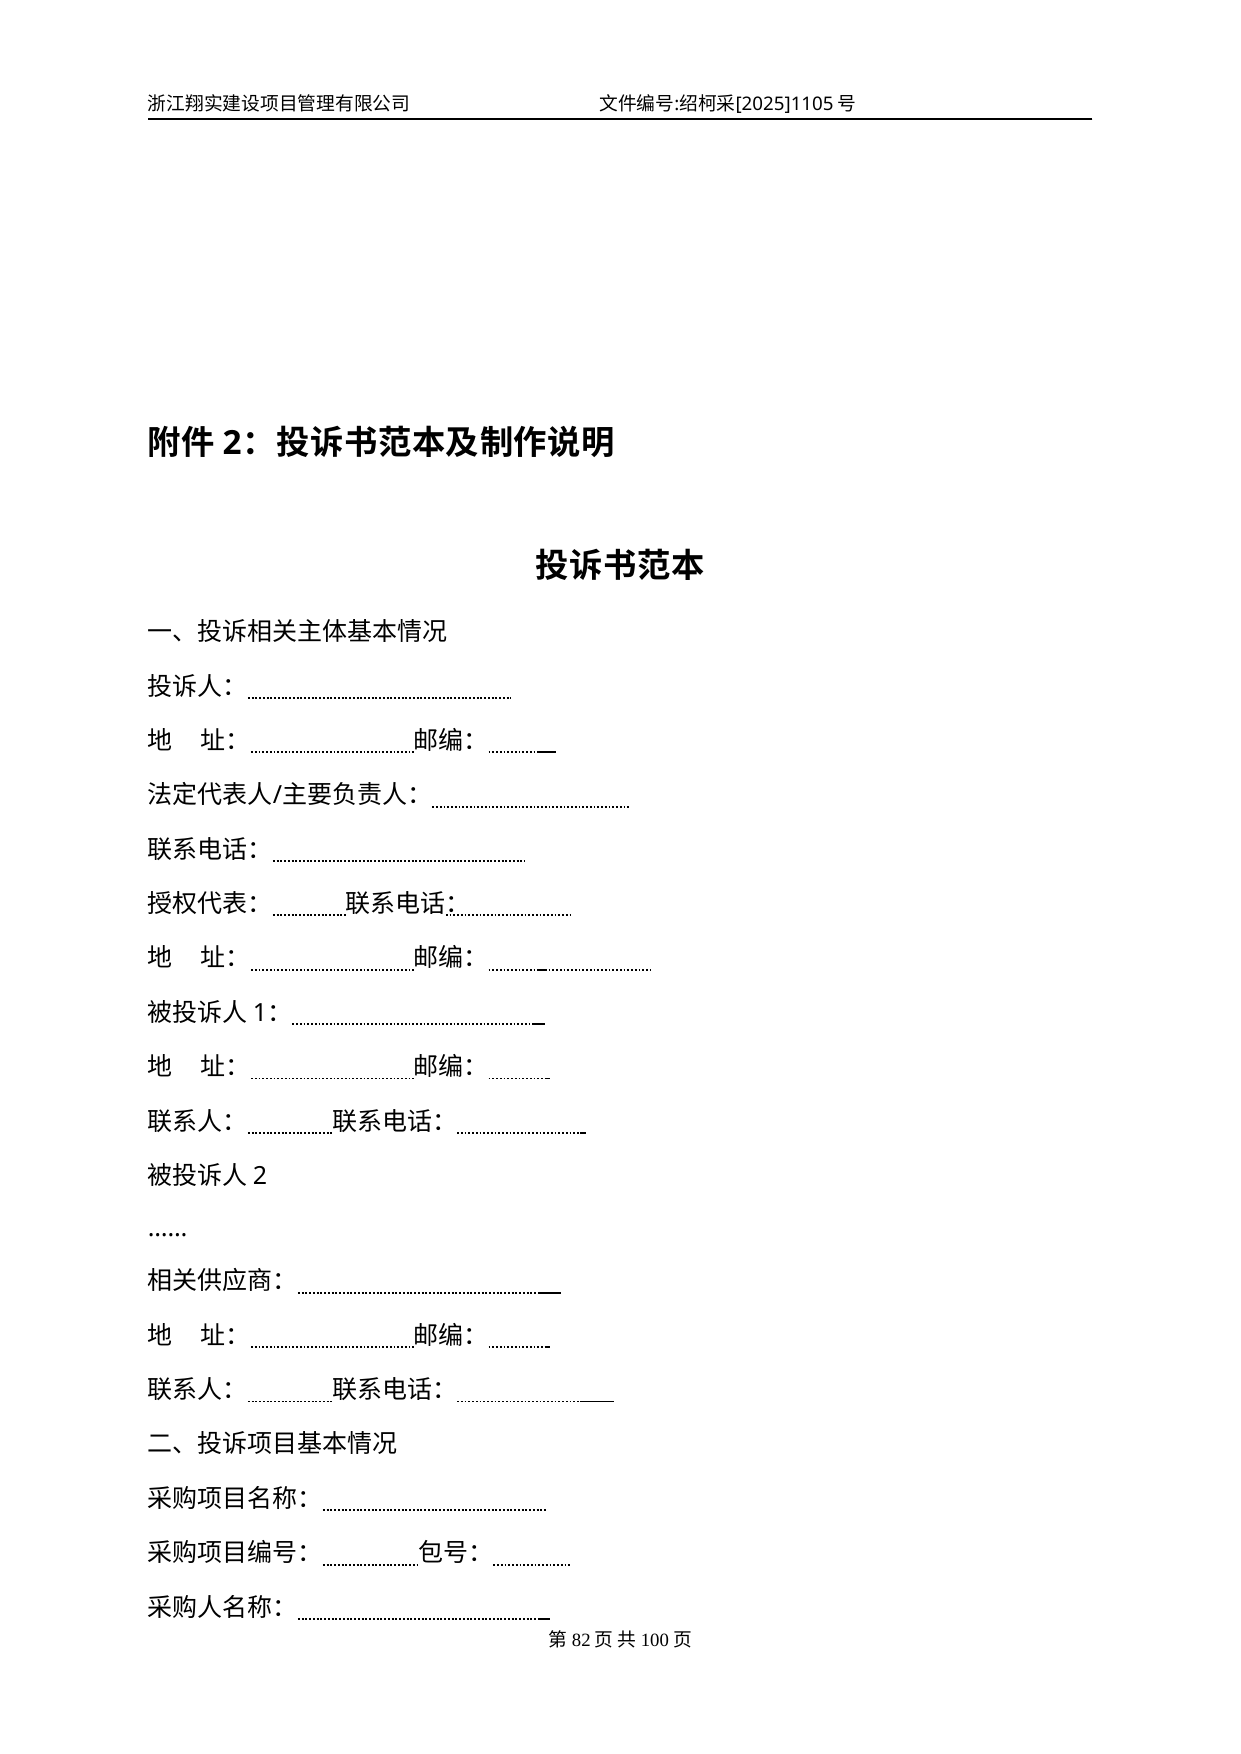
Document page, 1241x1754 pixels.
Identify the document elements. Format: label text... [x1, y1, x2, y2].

text 授权代表： 联系电话： [148, 883, 1092, 920]
text 一、投诉相关主体基本情况 [148, 612, 1092, 648]
text 投诉书范本 [148, 539, 1092, 587]
text 附件2：投诉书范本及制作说明 [148, 416, 1092, 464]
text 地 址： 邮编： [148, 720, 1092, 757]
text 采购项目名称： [148, 1478, 1092, 1514]
text 地 址： 邮编： [148, 1315, 1092, 1351]
text 地 址： 邮编： [148, 938, 1092, 974]
text 被投诉人1： [148, 992, 1092, 1028]
text 联系人： 联系电话： [148, 1369, 1092, 1406]
text …… [148, 1210, 1092, 1244]
text 采购项目编号： 包号： [148, 1533, 1092, 1569]
text 法定代表人/主要负责人： [148, 775, 1092, 811]
text 联系电话： [148, 829, 1092, 865]
text 采购人名称： [148, 1587, 1092, 1623]
text 联系人： 联系电话： [148, 1101, 1092, 1137]
text 相关供应商： [148, 1261, 1092, 1297]
text 投诉人： [148, 666, 1092, 702]
text 二、投诉项目基本情况 [148, 1424, 1092, 1460]
text 地 址： 邮编： [148, 1047, 1092, 1083]
text 被投诉人2 [148, 1155, 1092, 1192]
